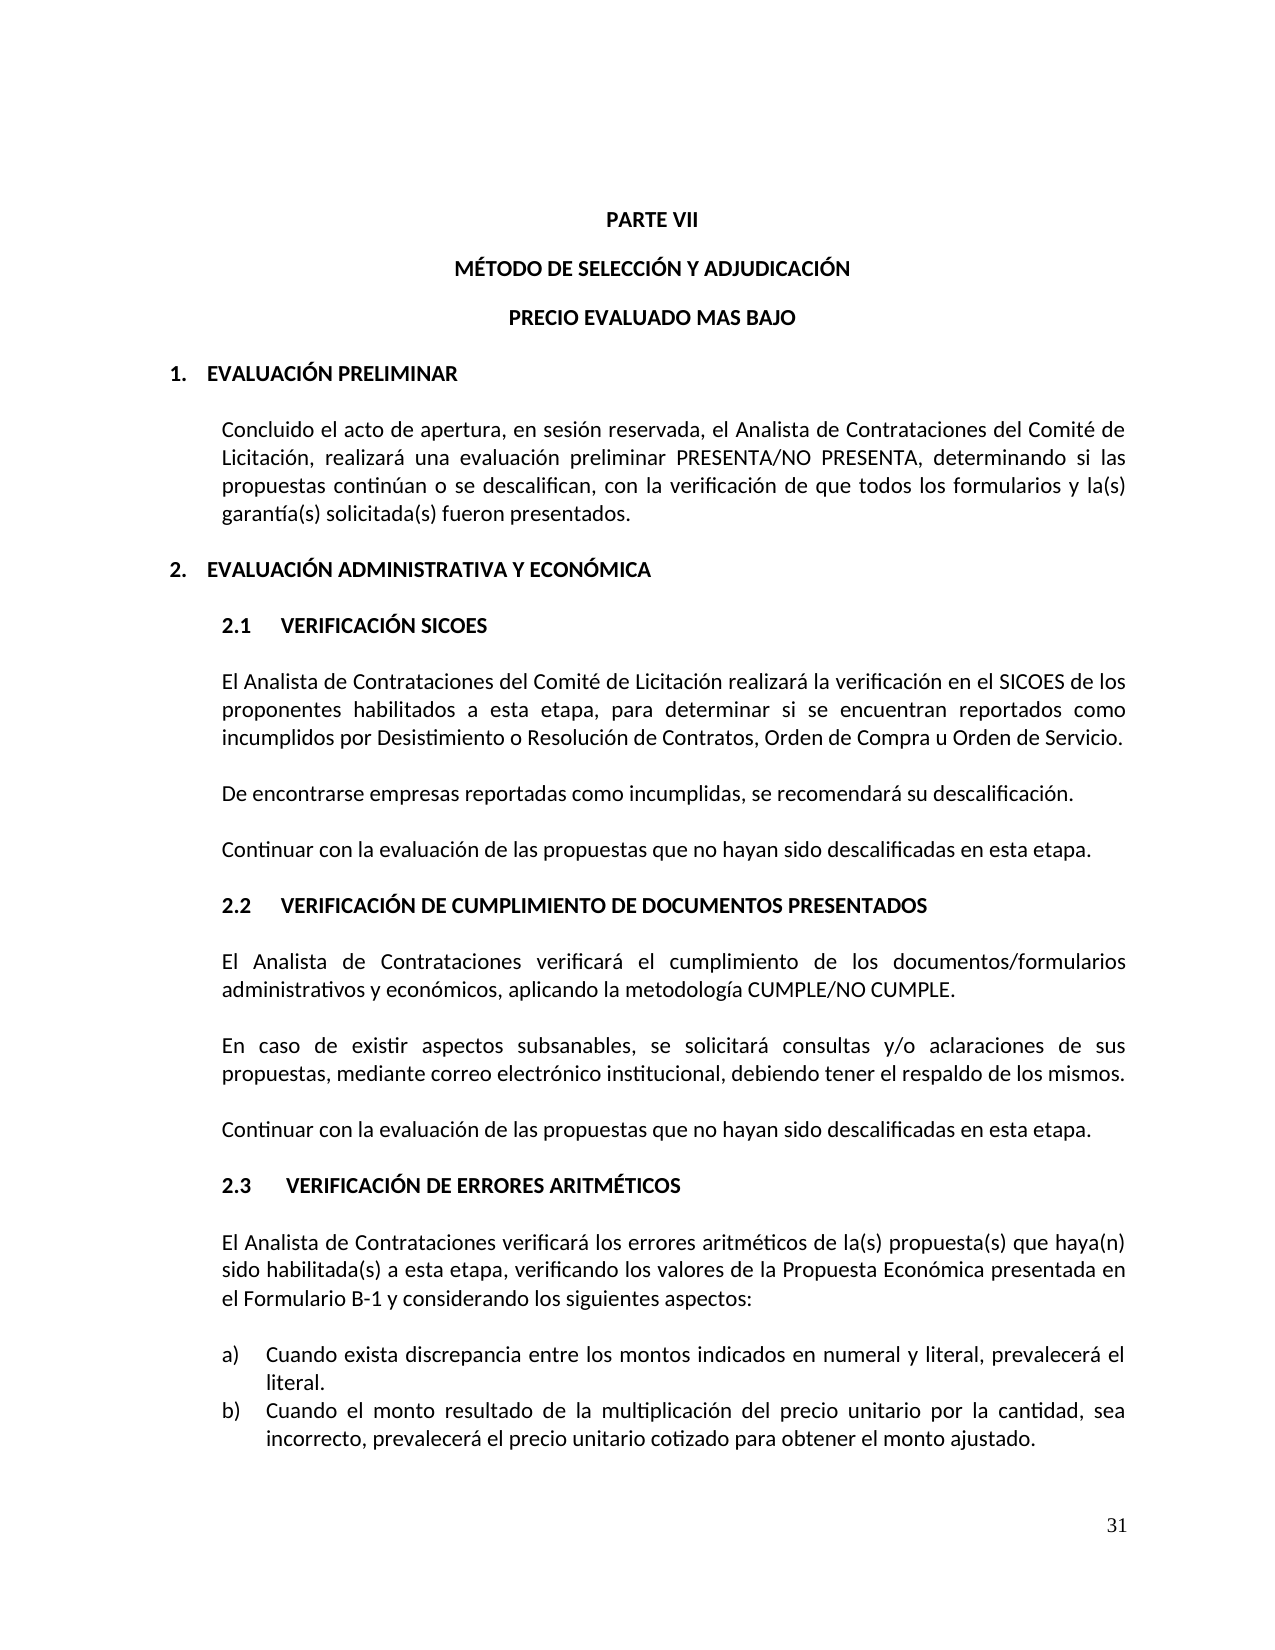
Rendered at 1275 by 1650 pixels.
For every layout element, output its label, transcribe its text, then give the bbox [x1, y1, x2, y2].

text De encontrarse empresas reportadas como incumplidas, se recomendará su descalificación. [222, 779, 1127, 807]
list Cuando el monto resultado de la multiplicación del precio unitario por la cantidad, sea incorrecto, prevalecerá el precio unitario cotizado para obtener el monto ajustado. [222, 1396, 1127, 1452]
list Cuando exista discrepancia entre los montos indicados en numeral y literal, prevalecerá el literal. [222, 1340, 1127, 1396]
list VERIFICACIÓN DE ERRORES ARITMÉTICOS [222, 1172, 1127, 1199]
text El Analista de Contrataciones verificará los errores aritméticos de la(s) propuesta(s) que haya(n) sido habilitada(s) a esta etapa, verificando los valores de la Propuesta Económica presentada en el Formulario B-1 y considerando los siguientes aspectos: [222, 1228, 1127, 1312]
text El Analista de Contrataciones verificará el cumplimiento de los documentos/formularios administrativos y económicos, aplicando la metodología CUMPLE/NO CUMPLE. [222, 947, 1127, 1003]
text En caso de existir aspectos subsanables, se solicitará consultas y/o aclaraciones de sus propuestas, mediante correo electrónico institucional, debiendo tener el respaldo de los mismos. [222, 1031, 1127, 1087]
text PARTE VII [177, 205, 1127, 233]
list EVALUACIÓN ADMINISTRATIVA Y ECONÓMICA [169, 555, 1127, 583]
list VERIFICACIÓN DE CUMPLIMIENTO DE DOCUMENTOS PRESENTADOS [222, 891, 1127, 919]
text Continuar con la evaluación de las propuestas que no hayan sido descalificadas en esta etapa. [222, 1116, 1127, 1143]
text MÉTODO DE SELECCIÓN Y ADJUDICACIÓN [177, 254, 1127, 282]
list VERIFICACIÓN SICOES [222, 611, 1127, 639]
text PRECIO EVALUADO MAS BAJO [177, 303, 1127, 331]
text Concluido el acto de apertura, en sesión reservada, el Analista de Contrataciones del Comité de Licitación, realizará una evaluación preliminar PRESENTA/NO PRESENTA, determinando si las propuestas continúan o se descalifican, con la verificación de que todos los formularios y la(s) garantía(s) solicitada(s) fueron presentados. [222, 415, 1127, 527]
list EVALUACIÓN PRELIMINAR [169, 359, 1127, 387]
text Continuar con la evaluación de las propuestas que no hayan sido descalificadas en esta etapa. [222, 835, 1127, 863]
text El Analista de Contrataciones del Comité de Licitación realizará la verificación en el SICOES de los proponentes habilitados a esta etapa, para determinar si se encuentran reportados como incumplidos por Desistimiento o Resolución de Contratos, Orden de Compra u Orden de Servicio. [222, 667, 1127, 751]
